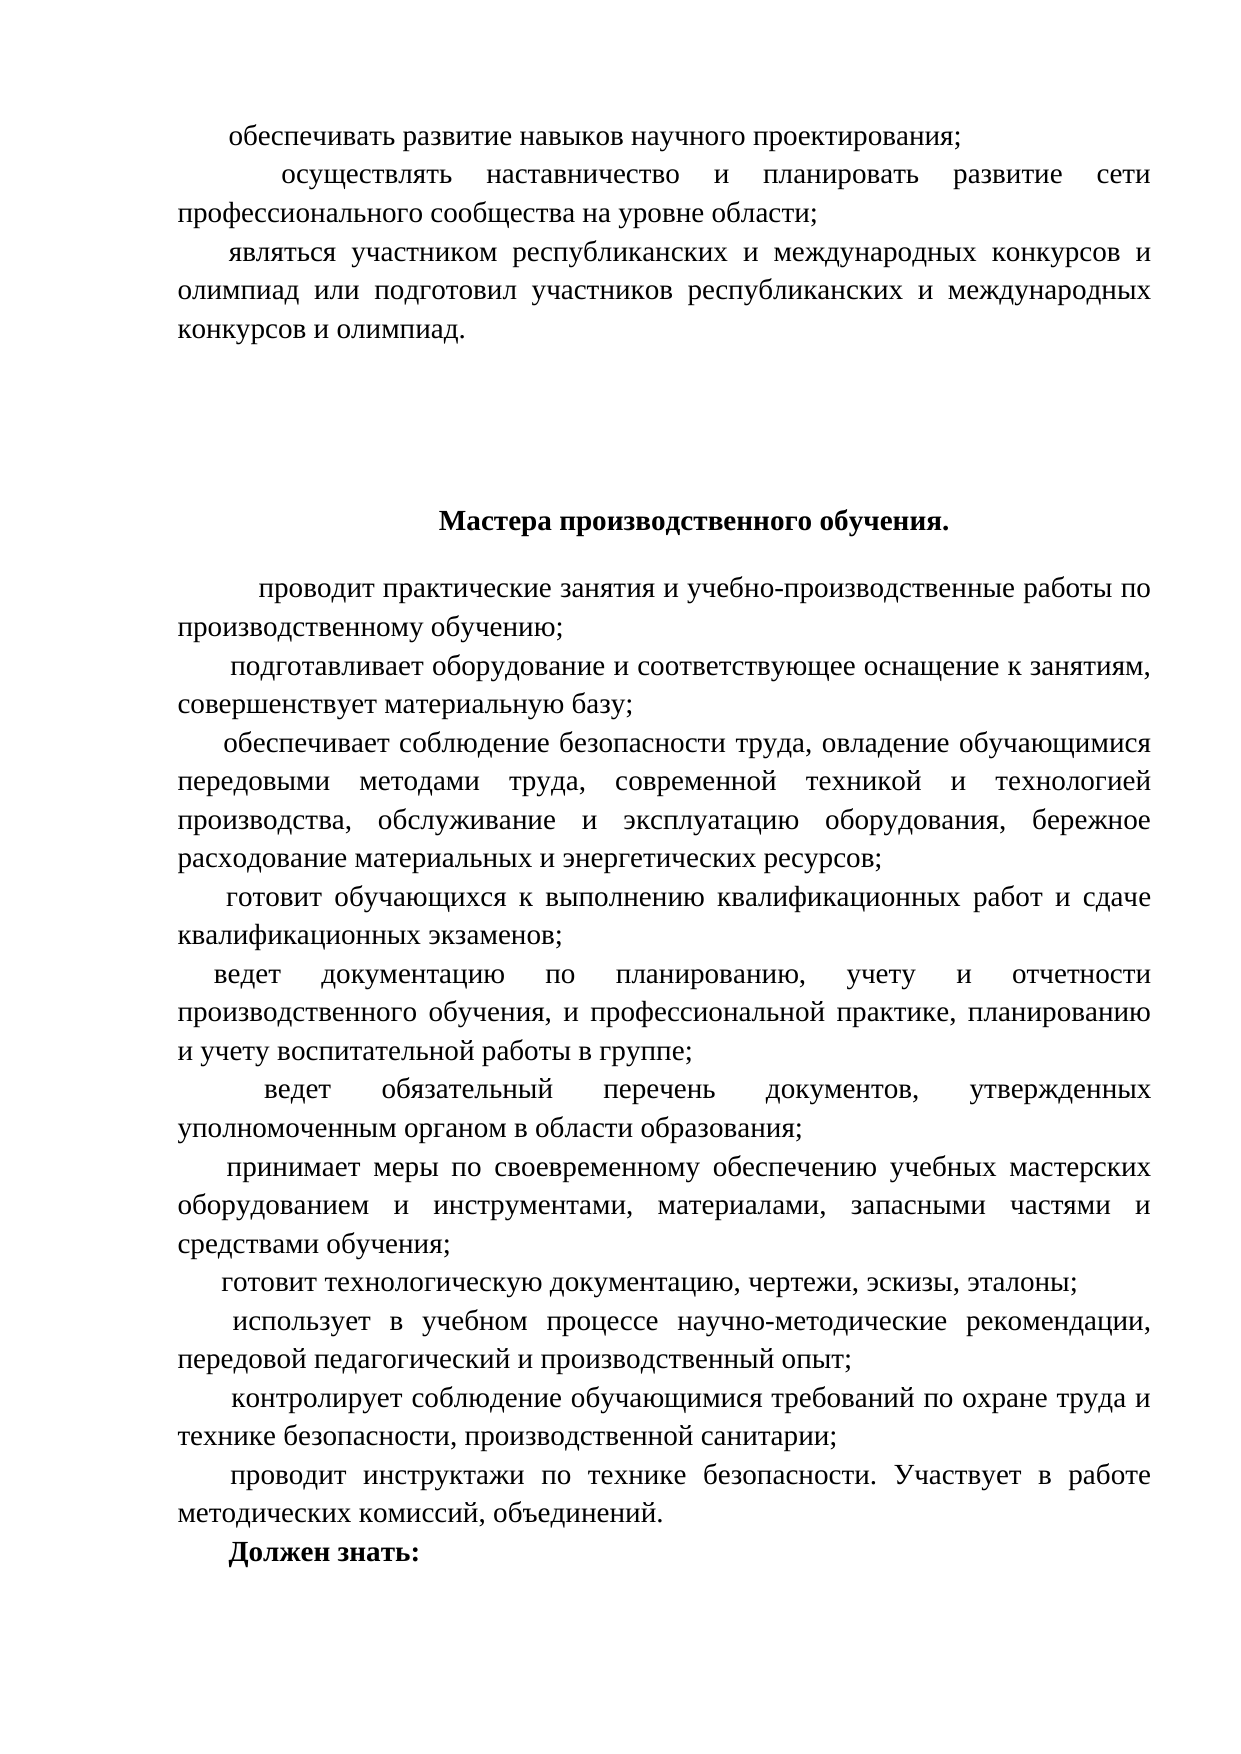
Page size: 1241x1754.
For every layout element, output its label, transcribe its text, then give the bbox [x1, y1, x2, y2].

text готовит обучающихся к выполнению квалификационных работ и сдаче квалификационных экзаменов; [177, 879, 1152, 951]
text подготавливает оборудование и соответствующее оснащение к занятиям, совершенствует материальную базу; [177, 648, 1152, 720]
text готовит технологическую документацию, чертежи, эскизы, эталоны; [177, 1264, 1152, 1298]
text обеспечивать развитие навыков научного проектирования; [177, 118, 1152, 152]
text проводит практические занятия и учебно-производственные работы по производственному обучению; [177, 571, 1152, 643]
text ведет документацию по планированию, учету и отчетности производственного обучения, и профессиональной практике, планированию и учету воспитательной работы в группе; [177, 956, 1152, 1067]
text осуществлять наставничество и планировать развитие сети профессионального сообщества на уровне области; [177, 157, 1152, 229]
text контролирует соблюдение обучающимися требований по охране труда и технике безопасности, производственной санитарии; [177, 1380, 1152, 1452]
text принимает меры по своевременному обеспечению учебных мастерских оборудованием и инструментами, материалами, запасными частями и средствами обучения; [177, 1149, 1152, 1259]
text обеспечивает соблюдение безопасности труда, овладение обучающимися передовыми методами труда, современной техникой и технологией производства, обслуживание и эксплуатацию оборудования, бережное расходование материальных и энергетических ресурсов; [177, 725, 1152, 874]
text проводит инструктажи по технике безопасности. Участвует в работе методических комиссий, объединений. [177, 1457, 1152, 1529]
text являться участником республиканских и международных конкурсов и олимпиад или подготовил участников республиканских и международных конкурсов и олимпиад. [177, 234, 1152, 344]
text ведет обязательный перечень документов, утвержденных уполномоченным органом в области образования; [177, 1072, 1152, 1144]
text использует в учебном процессе научно-методические рекомендации, передовой педагогический и производственный опыт; [177, 1303, 1152, 1375]
text Должен знать: [177, 1534, 1152, 1568]
text Мастера производственного обучения. [236, 503, 1152, 537]
